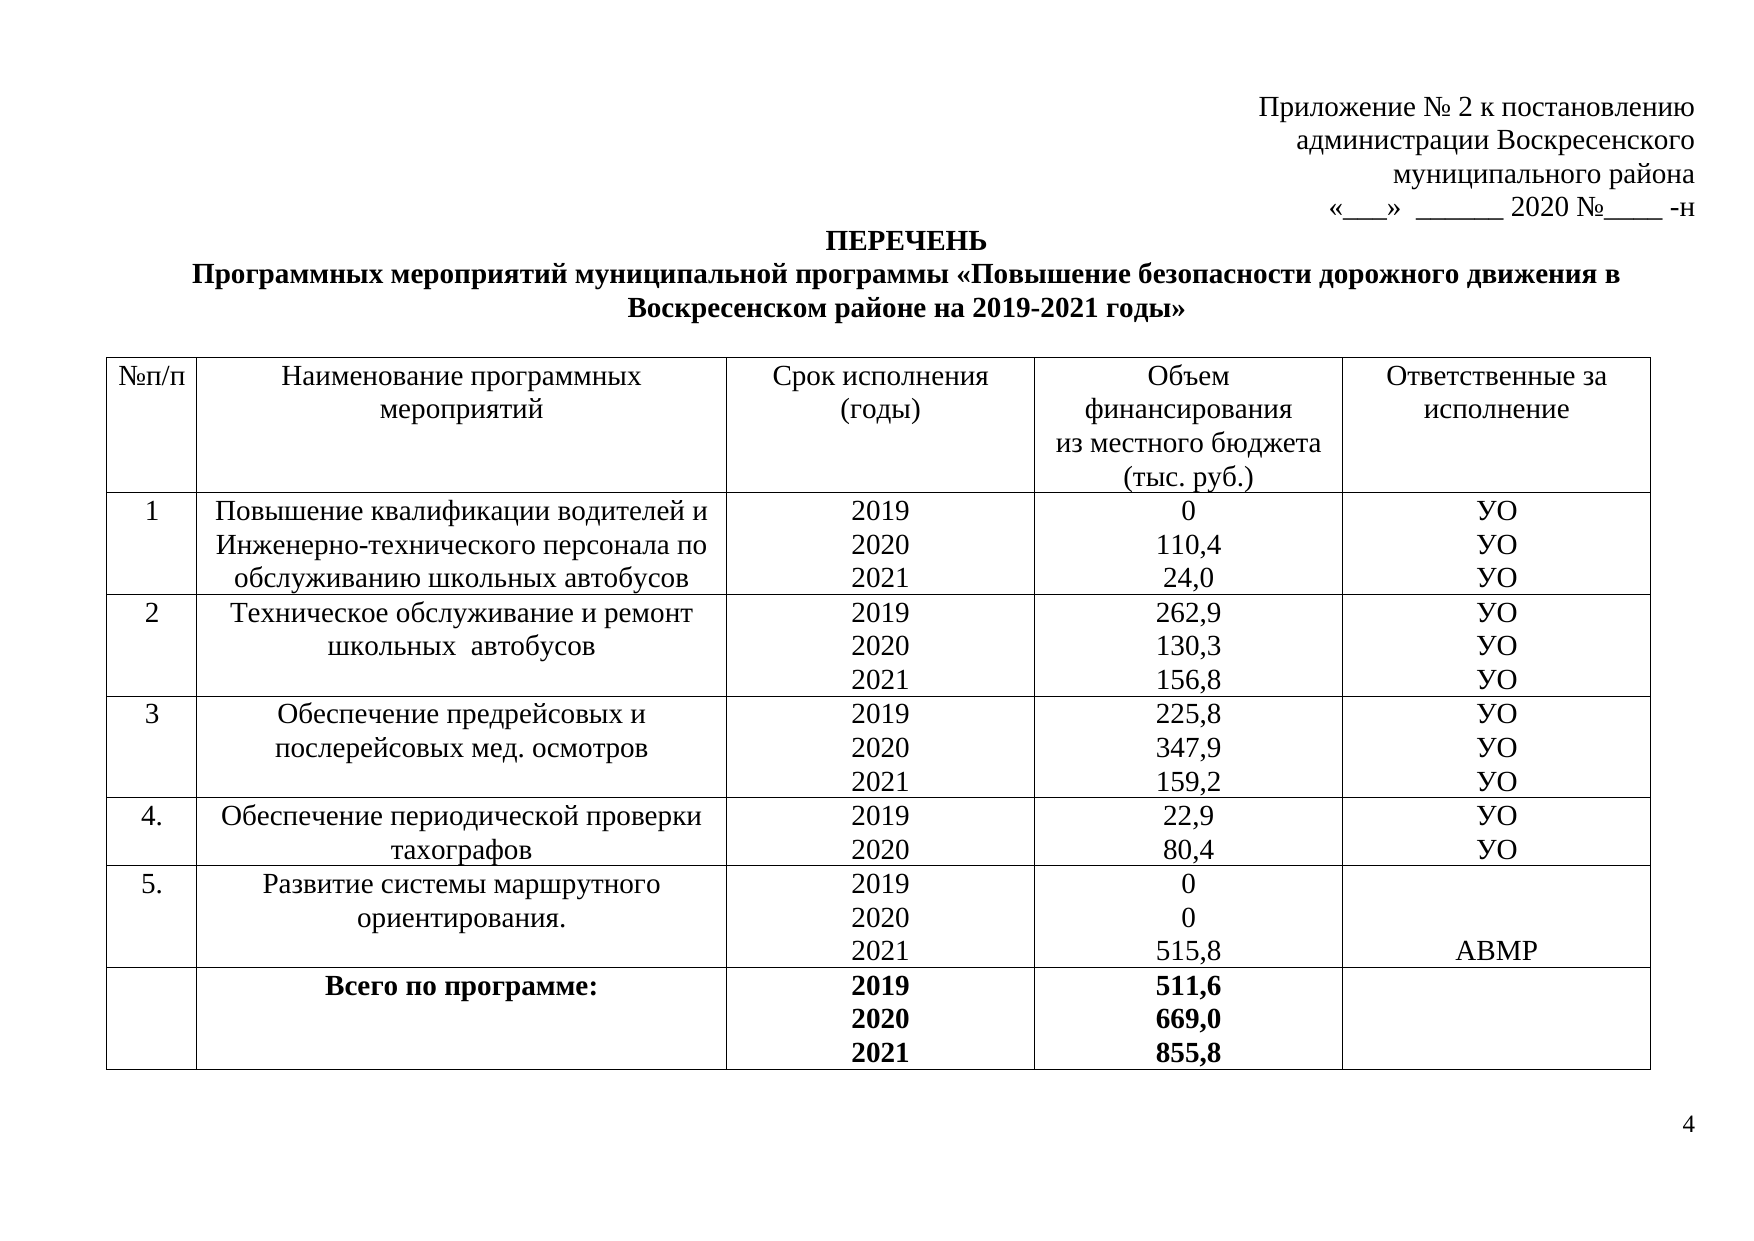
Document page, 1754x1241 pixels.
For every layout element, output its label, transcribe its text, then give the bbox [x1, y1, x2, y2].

text «___» ______ 2020 №____ -н [118, 189, 1695, 223]
table_cell УО УО УО [1343, 595, 1650, 696]
table_cell Развитие системы маршрутного ориентирования. [197, 866, 726, 967]
table_cell 5. [107, 866, 196, 967]
table_cell 2019 2020 2021 [727, 595, 1034, 696]
table_cell 0 0 515,8 [1035, 866, 1342, 967]
table_cell 2019 2020 2021 [727, 866, 1034, 967]
table_cell 225,8 347,9 159,2 [1035, 697, 1342, 797]
table_cell [107, 968, 196, 1069]
table_cell 0 110,4 24,0 [1035, 493, 1342, 594]
table_header Ответственные за исполнение [1343, 358, 1650, 492]
text муниципального района [118, 156, 1695, 189]
table_cell Техническое обслуживание и ремонт школьных автобусов [197, 595, 726, 696]
table_cell АВМР [1343, 866, 1650, 967]
table_cell 2019 2020 2021 [727, 493, 1034, 594]
table_cell 2 [107, 595, 196, 696]
table_header Наименование программных мероприятий [197, 358, 726, 492]
text ПЕРЕЧЕНЬ [118, 223, 1695, 256]
table_header Срок исполнения (годы) [727, 358, 1034, 492]
table_cell 1 [107, 493, 196, 594]
table_cell 2019 2020 2021 [727, 968, 1034, 1069]
table_cell 4. [107, 798, 196, 865]
table_header №п/п [107, 358, 196, 492]
text Приложение № 2 к постановлению [118, 89, 1695, 122]
table_cell 3 [107, 697, 196, 797]
table_cell 2019 2020 [727, 798, 1034, 865]
text администрации Воскресенского [118, 122, 1695, 156]
table_header Объем финансирования из местного бюджета (тыс. руб.) [1035, 358, 1342, 492]
table_cell УО УО УО [1343, 697, 1650, 797]
table_cell 22,9 80,4 [1035, 798, 1342, 865]
table_cell Обеспечение предрейсовых и послерейсовых мед. осмотров [197, 697, 726, 797]
table_cell 511,6 669,0 855,8 [1035, 968, 1342, 1069]
text Программных мероприятий муниципальной программы «Повышение безопасности дорожного движения в Воскресенском районе на 2019-2021 годы» [118, 256, 1695, 323]
table_cell 2019 2020 2021 [727, 697, 1034, 797]
table_cell [1343, 968, 1650, 1069]
table_cell Обеспечение периодической проверки тахографов [197, 798, 726, 865]
table_cell УО УО [1343, 798, 1650, 865]
table_cell Всего по программе: [197, 968, 726, 1069]
table_cell УО УО УО [1343, 493, 1650, 594]
table_cell 262,9 130,3 156,8 [1035, 595, 1342, 696]
table_cell Повышение квалификации водителей и Инженерно-технического персонала по обслуживанию школьных автобусов [197, 493, 726, 594]
